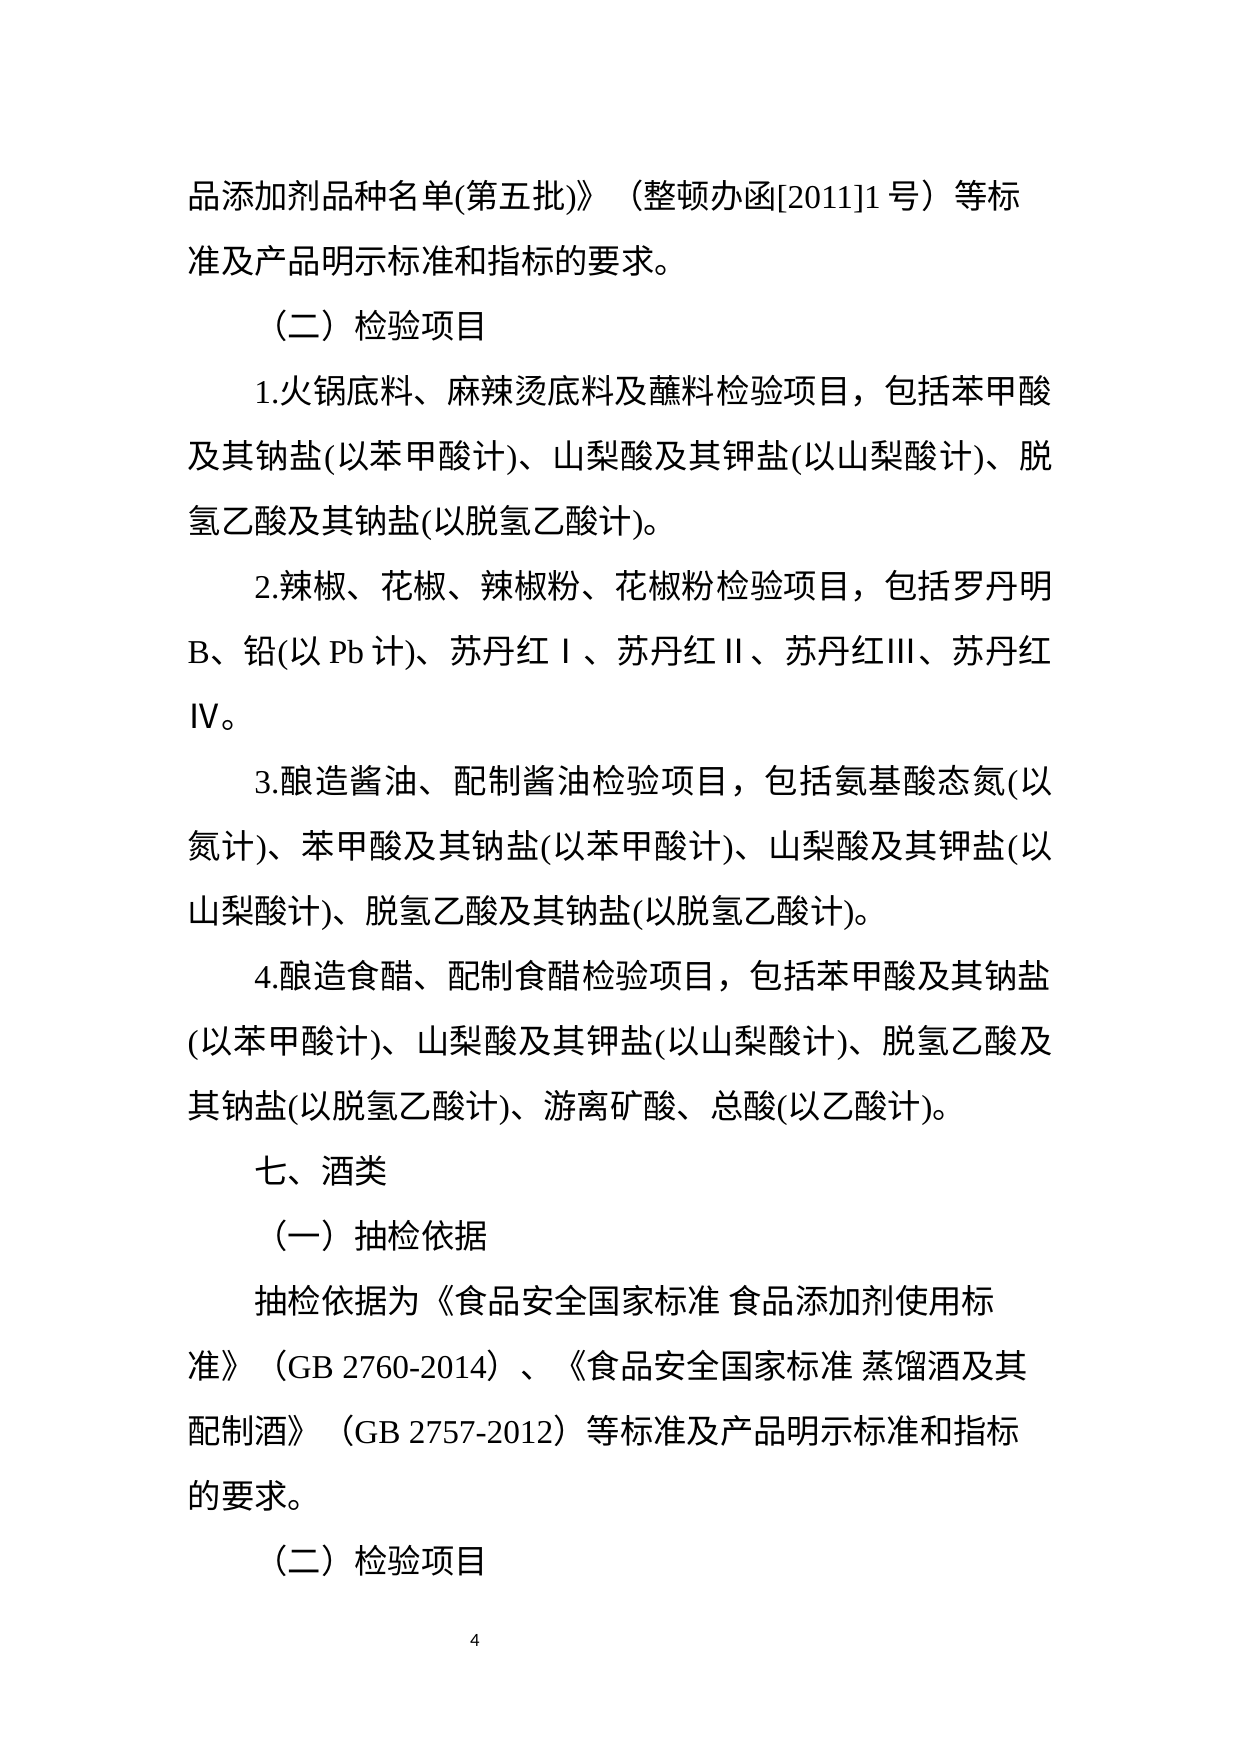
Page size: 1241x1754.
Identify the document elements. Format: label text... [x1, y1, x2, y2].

text （二）检验项目 [187, 292, 1053, 357]
text 4.酿造食醋、配制食醋检验项目，包括苯甲酸及其钠盐(以苯甲酸计)、山梨酸及其钾盐(以山梨酸计)、脱氢乙酸及其钠盐(以脱氢乙酸计)、游离矿酸、总酸(以乙酸计)。 [187, 942, 1053, 1137]
text 1.火锅底料、麻辣烫底料及蘸料检验项目，包括苯甲酸及其钠盐(以苯甲酸计)、山梨酸及其钾盐(以山梨酸计)、脱氢乙酸及其钠盐(以脱氢乙酸计)。 [187, 357, 1053, 552]
text 3.酿造酱油、配制酱油检验项目，包括氨基酸态氮(以氮计)、苯甲酸及其钠盐(以苯甲酸计)、山梨酸及其钾盐(以山梨酸计)、脱氢乙酸及其钠盐(以脱氢乙酸计)。 [187, 747, 1053, 942]
text 抽检依据为《食品安全国家标准 食品添加剂使用标准》（GB 2760-2014）、《食品安全国家标准 蒸馏酒及其配制酒》（GB 2757-2012）等标准及产品明示标准和指标的要求。 [187, 1267, 1053, 1527]
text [187, 162, 1053, 292]
text 2.辣椒、花椒、辣椒粉、花椒粉检验项目，包括罗丹明B、铅(以Pb计)、苏丹红Ⅰ、苏丹红Ⅱ、苏丹红Ⅲ、苏丹红Ⅳ。 [187, 552, 1053, 747]
text 七、酒类 [187, 1137, 1053, 1202]
text （一）抽检依据 [187, 1202, 1053, 1267]
text （二）检验项目 [187, 1527, 1053, 1592]
